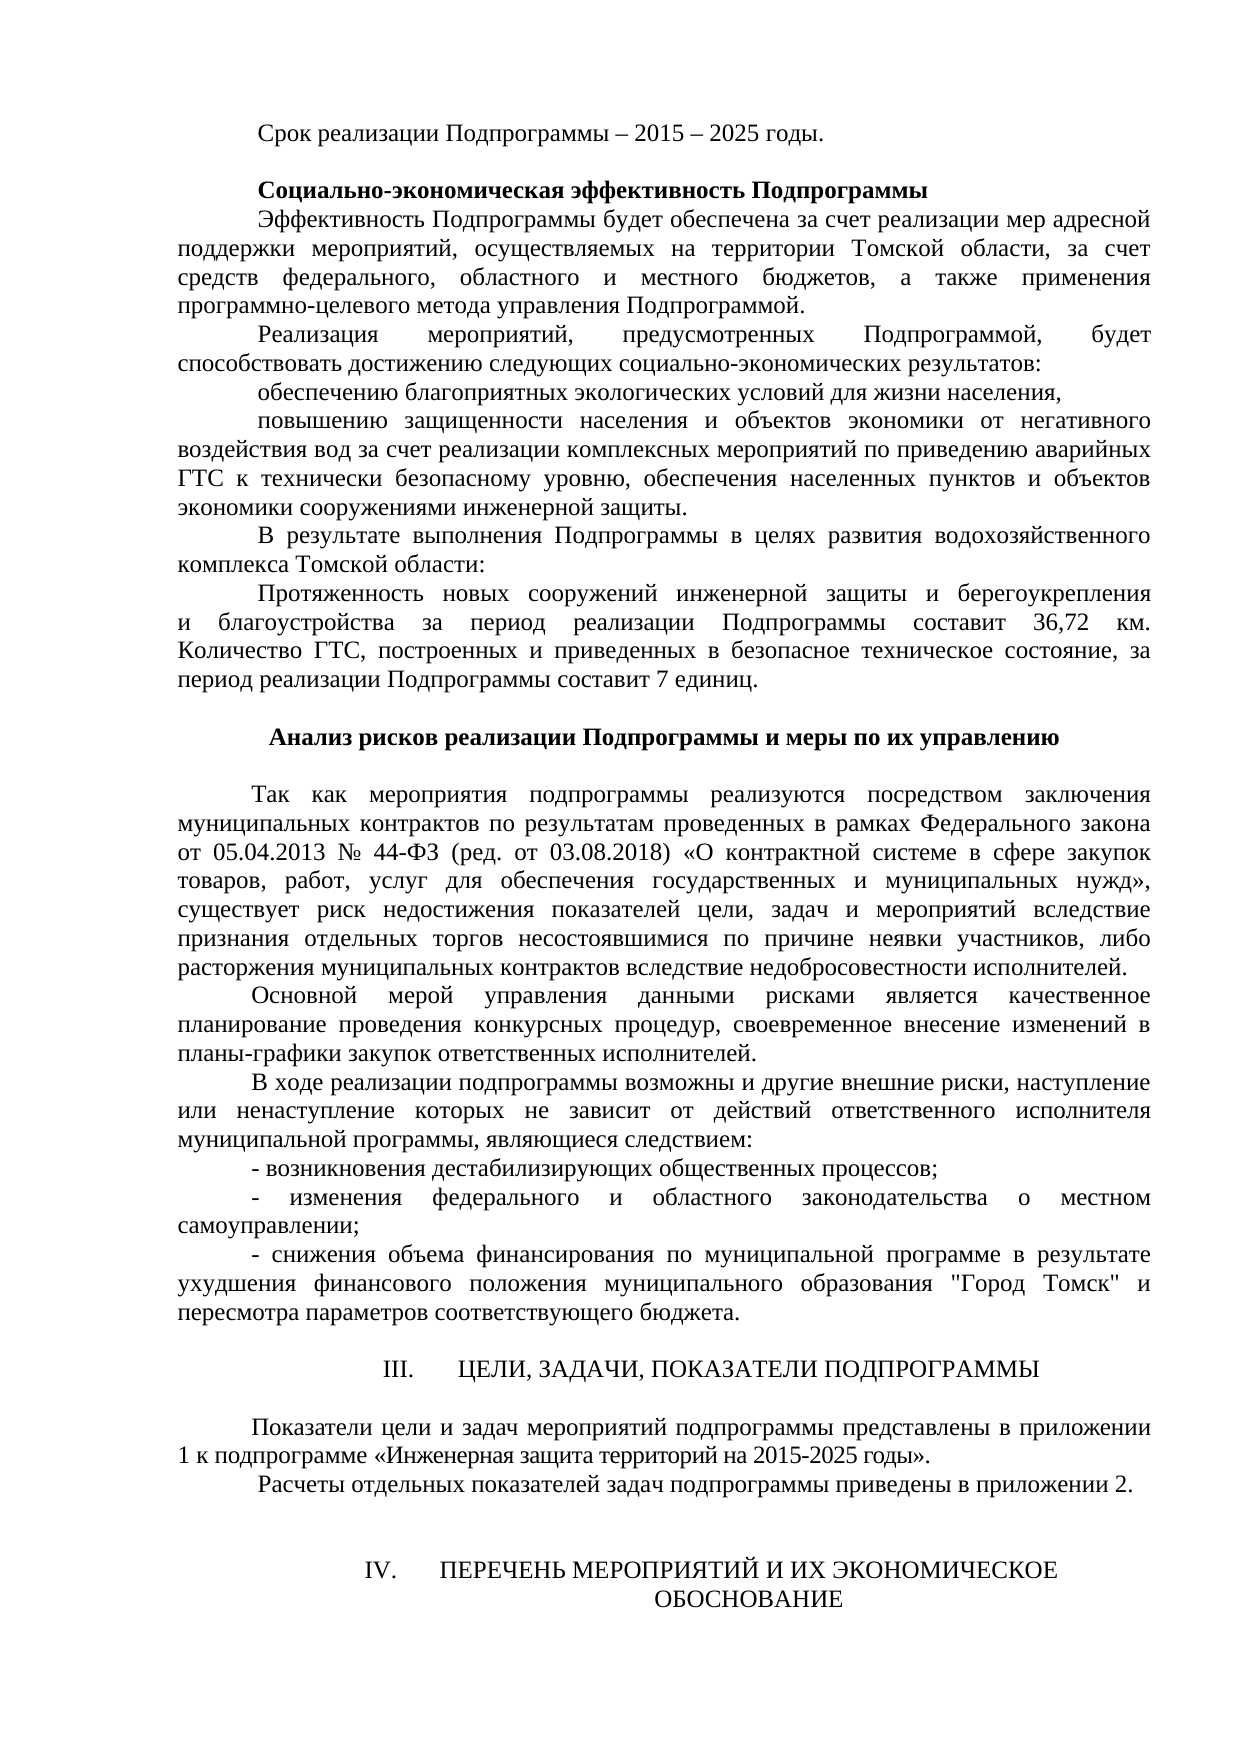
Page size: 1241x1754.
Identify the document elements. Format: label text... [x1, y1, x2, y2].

list Цели, задачи, показатели подпрограммы [271, 1354, 1152, 1383]
text Эффективность Подпрограммы будет обеспечена за счет реализации мер адресной поддержки мероприятий, осуществляемых на территории Томской области, за счет средств федерального, областного и местного бюджетов, а также применения программно-целевого метода управления Подпрограммой. [177, 204, 1152, 319]
text В ходе реализации подпрограммы возможны и другие внешние риски, наступление или ненаступление которых не зависит от действий ответственного исполнителя муниципальной программы, являющиеся следствием: [177, 1067, 1152, 1153]
text повышению защищенности населения и объектов экономики от негативного воздействия вод за счет реализации комплексных мероприятий по приведению аварийных ГТС к технически безопасному уровню, обеспечения населенных пунктов и объектов экономики сооружениями инженерной защиты. [177, 406, 1152, 521]
text В результате выполнения Подпрограммы в целях развития водохозяйственного комплекса Томской области: [177, 521, 1152, 578]
text Расчеты отдельных показателей задач подпрограммы приведены в приложении 2. [177, 1469, 1152, 1498]
list Перечень мероприятий и их экономическое обоснование [271, 1556, 1152, 1613]
text Основной мерой управления данными рисками является качественное планирование проведения конкурсных процедур, своевременное внесение изменений в планы-графики закупок ответственных исполнителей. [177, 981, 1152, 1067]
text обеспечению благоприятных экологических условий для жизни населения, [177, 377, 1152, 406]
text Реализация мероприятий, предусмотренных Подпрограммой, будет способствовать достижению следующих социально-экономических результатов: [177, 319, 1152, 377]
text - изменения федерального и областного законодательства о местном самоуправлении; [177, 1182, 1152, 1239]
text - снижения объема финансирования по муниципальной программе в результате ухудшения финансового положения муниципального образования "Город Томск" и пересмотра параметров соответствующего бюджета. [177, 1239, 1152, 1326]
subtitle Показатели цели и задач мероприятий подпрограммы представлены в приложении 1 к подпрограмме «Инженерная защита территорий на 2015-2025 годы». [177, 1412, 1152, 1469]
text - возникновения дестабилизирующих общественных процессов; [177, 1153, 1152, 1182]
text Так как мероприятия подпрограммы реализуются посредством заключения муниципальных контрактов по результатам проведенных в рамках Федерального закона от 05.04.2013 № 44-ФЗ (ред. от 03.08.2018) «О контрактной системе в сфере закупок товаров, работ, услуг для обеспечения государственных и муниципальных нужд», существует риск недостижения показателей цели, задач и мероприятий вследствие признания отдельных торгов несостоявшимися по причине неявки участников, либо расторжения муниципальных контрактов вследствие недобросовестности исполнителей. [177, 779, 1152, 981]
text Протяженность новых сооружений инженерной защиты и берегоукрепления и благоустройства за период реализации Подпрограммы составит 36,72 км. Количество ГТС, построенных и приведенных в безопасное техническое состояние, за период реализации Подпрограммы составит 7 единиц. [177, 578, 1152, 693]
text Срок реализации Подпрограммы – 2015 – 2025 годы. [177, 118, 1152, 147]
text Социально-экономическая эффективность Подпрограммы [177, 176, 1152, 204]
text Анализ рисков реализации Подпрограммы и меры по их управлению [177, 722, 1152, 751]
